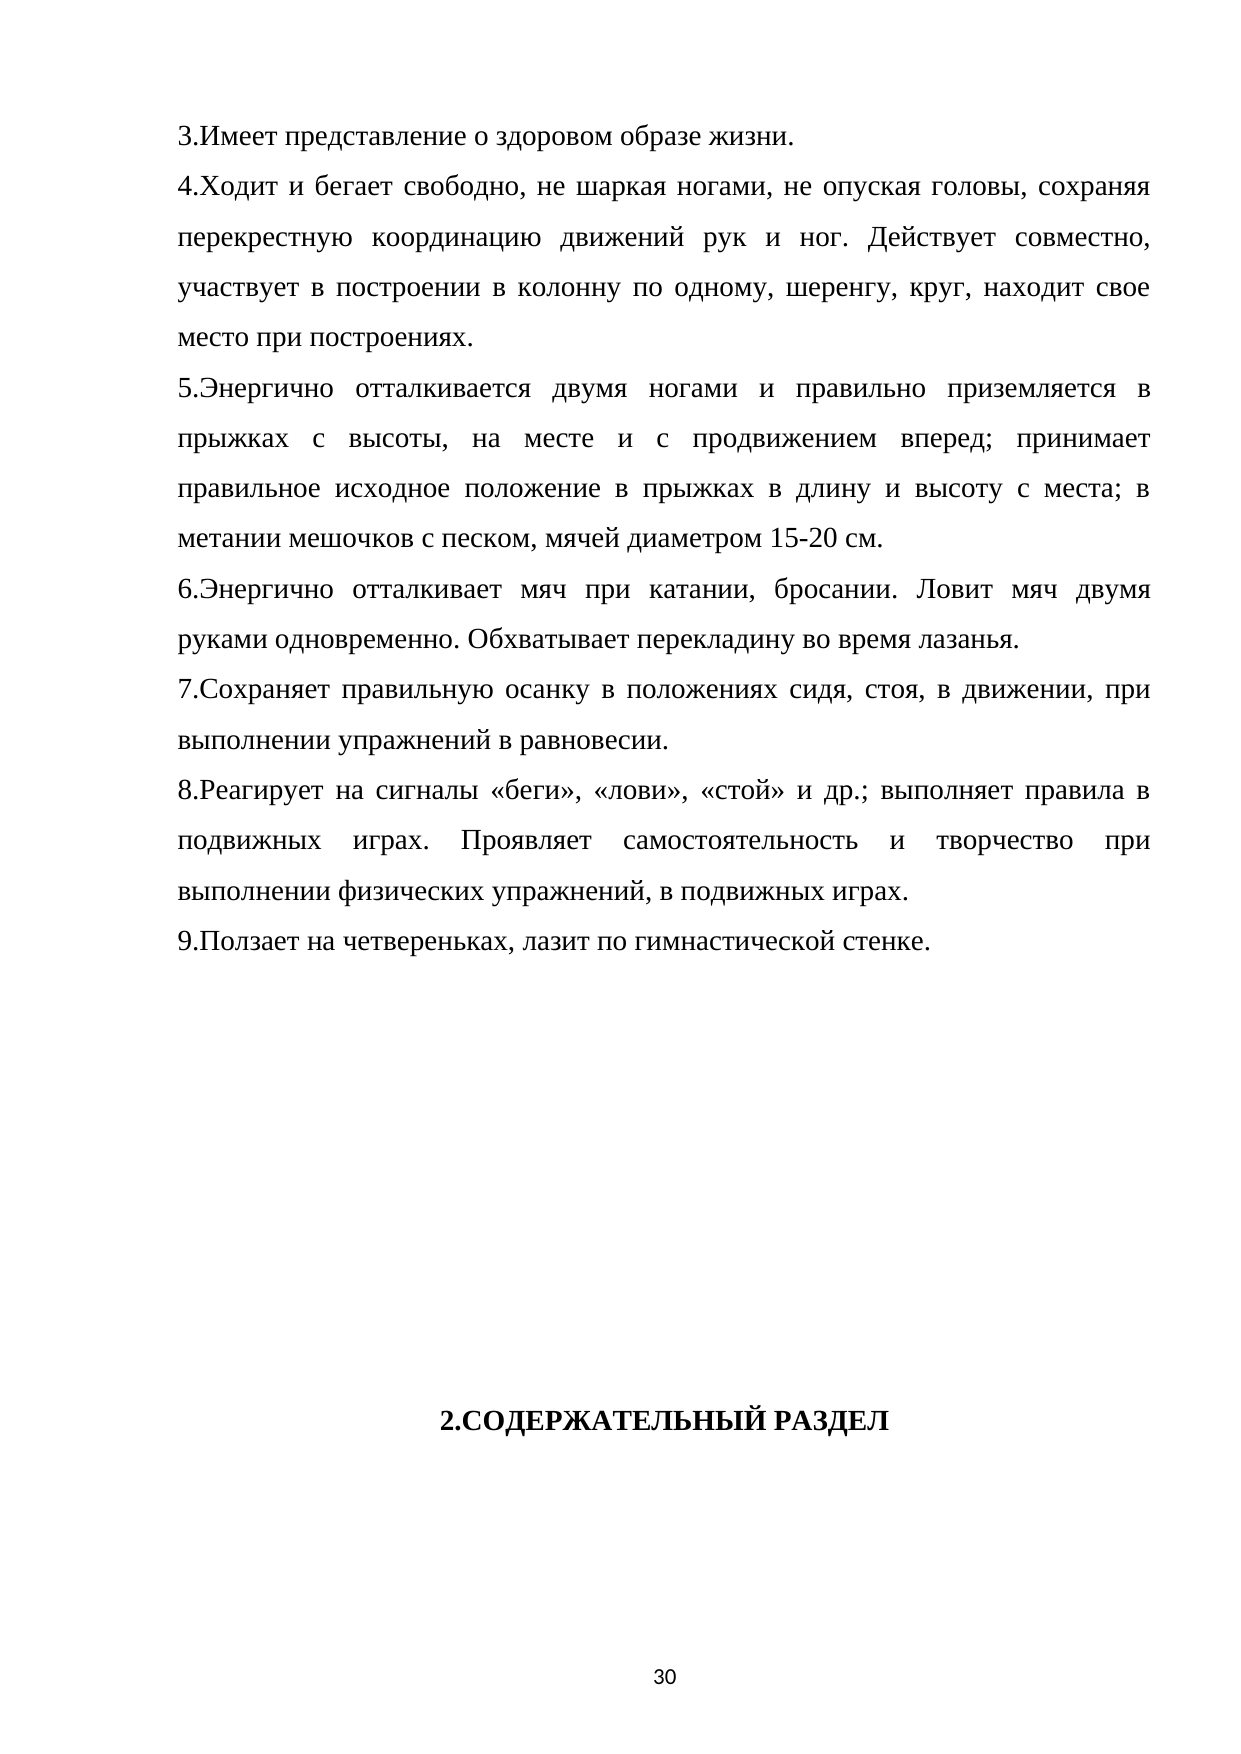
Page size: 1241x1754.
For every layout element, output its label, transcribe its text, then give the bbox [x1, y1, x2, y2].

text 5.Энергично отталкивается двумя ногами и правильно приземляется в прыжках с высоты, на месте и с продвижением вперед; принимает правильное исходное положение в прыжках в длину и высоту с места; в метании мешочков с песком, мячей диаметром 15-20 см. [177, 370, 1152, 554]
text 7.Сохраняет правильную осанку в положениях сидя, стоя, в движении, при выполнении упражнений в равновесии. [177, 672, 1152, 755]
text 2.СОДЕРЖАТЕЛЬНЫЙ РАЗДЕЛ [177, 1403, 1152, 1437]
text 9.Ползает на четвереньках, лазит по гимнастической стенке. [177, 923, 1152, 957]
text 8.Реагирует на сигналы «беги», «лови», «стой» и др.; выполняет правила в подвижных играх. Проявляет самостоятельность и творчество при выполнении физических упражнений, в подвижных играх. [177, 772, 1152, 906]
text 4.Ходит и бегает свободно, не шаркая ногами, не опуская головы, сохраняя перекрестную координацию движений рук и ног. Действует совместно, участвует в построении в колонну по одному, шеренгу, круг, находит свое место при построениях. [177, 168, 1152, 353]
text 6.Энергично отталкивает мяч при катании, бросании. Ловит мяч двумя руками одновременно. Обхватывает перекладину во время лазанья. [177, 571, 1152, 655]
text 3.Имеет представление о здоровом образе жизни. [177, 118, 1152, 152]
